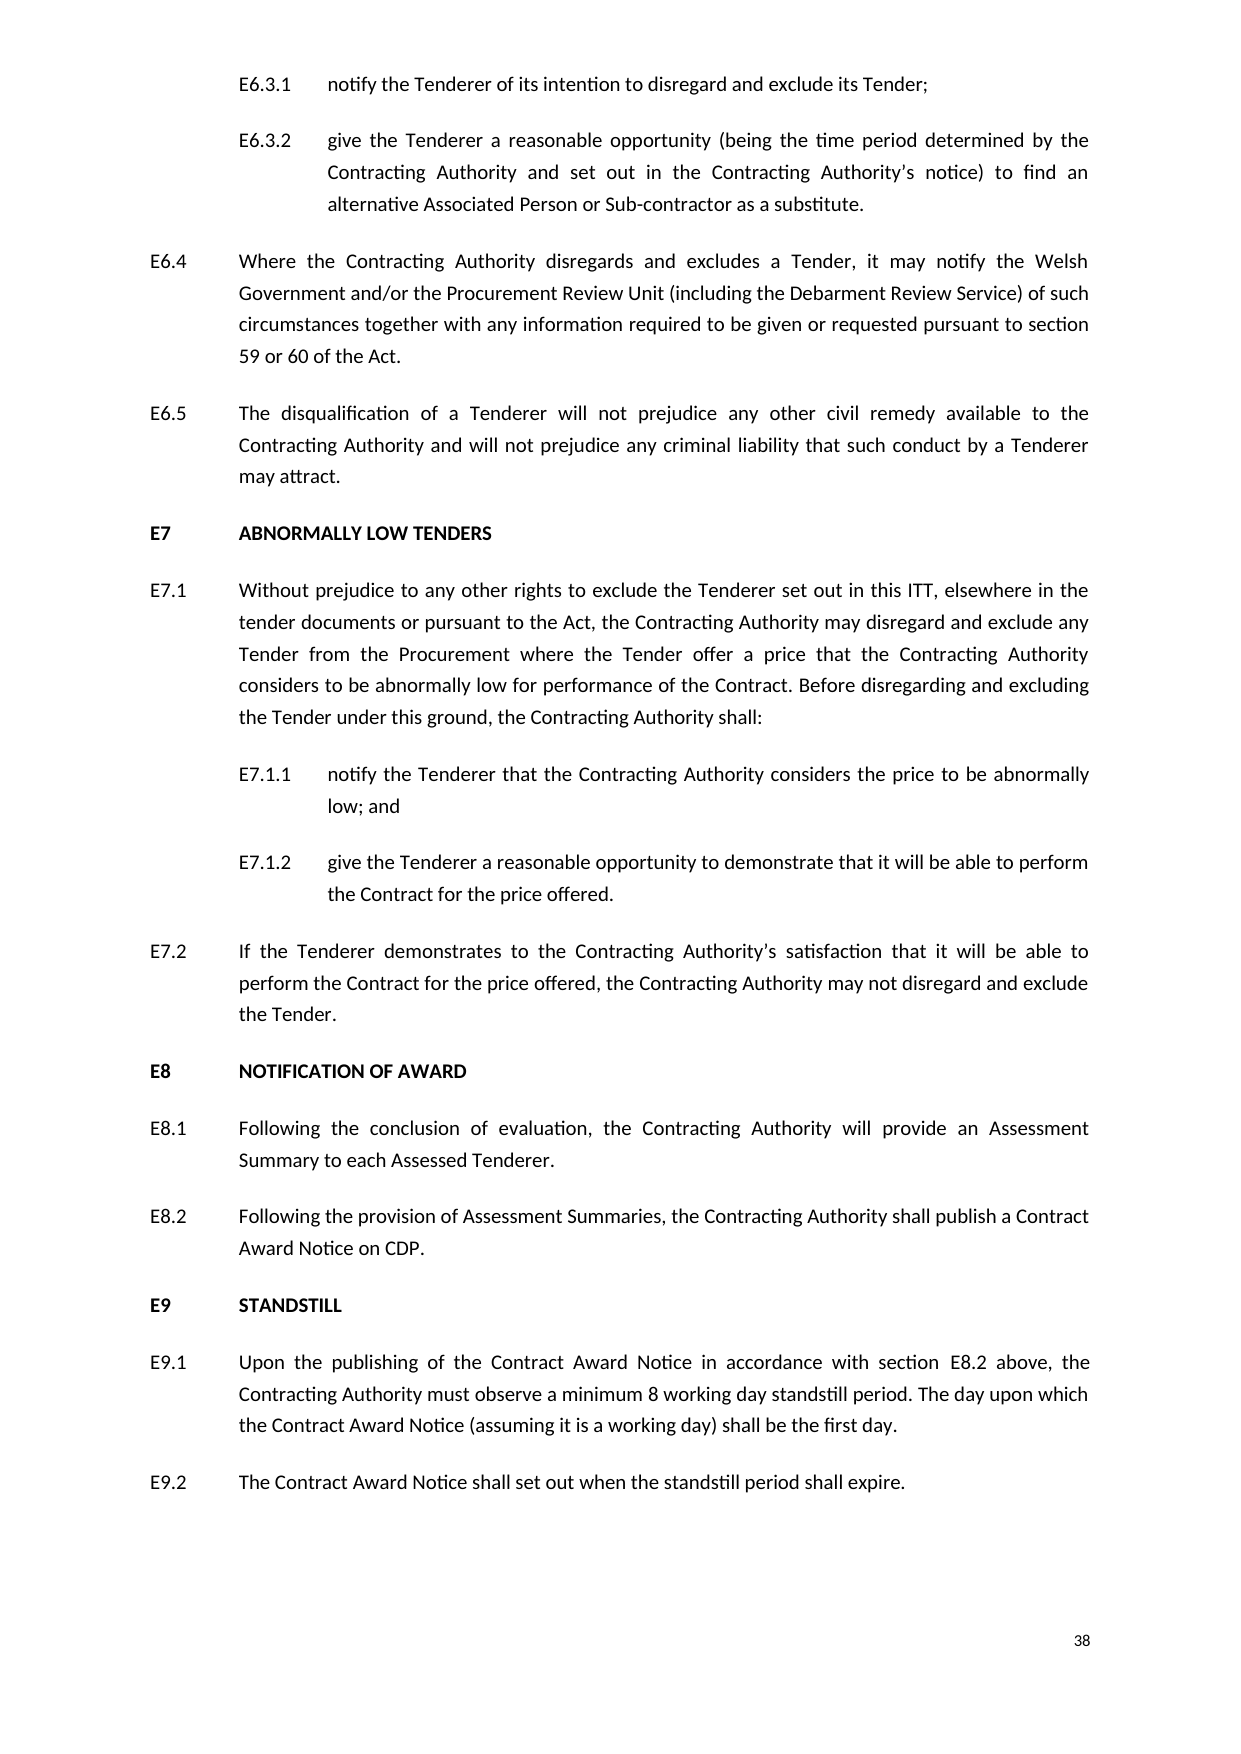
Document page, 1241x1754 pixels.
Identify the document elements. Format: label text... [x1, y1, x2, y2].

text The disqualification of a Tenderer will not prejudice any other civil remedy available to the Contracting Authority and will not prejudice any criminal liability that such conduct by a Tenderer may attract. [150, 400, 1090, 489]
text Where the Contracting Authority disregards and excludes a Tender, it may notify the Welsh Government and/or the Procurement Review Unit (including the Debarment Review Service) of such circumstances together with any information required to be given or requested pursuant to section 59 or 60 of the Act. [150, 248, 1090, 369]
text The Contract Award Notice shall set out when the standstill period shall expire. [150, 1469, 1090, 1495]
text notify the Tenderer that the Contracting Authority considers the price to be abnormally low; and [239, 761, 1090, 818]
subtitle Notification of award [150, 1058, 1090, 1084]
subtitle Standstill [150, 1292, 1090, 1318]
subtitle Abnormally Low tenders [150, 520, 1090, 546]
text Following the provision of Assessment Summaries, the Contracting Authority shall publish a Contract Award Notice on CDP. [150, 1204, 1090, 1261]
list If the Tenderer demonstrates to the Contracting Authority’s satisfaction that it will be able to perform the Contract for the price offered, the Contracting Authority may not disregard and exclude the Tender. [150, 938, 1090, 1027]
text Upon the publishing of the Contract Award Notice in accordance with section E8.2 above, the Contracting Authority must observe a minimum 8 working day standstill period. The day upon which the Contract Award Notice (assuming it is a working day) shall be the first day. [150, 1349, 1090, 1438]
text give the Tenderer a reasonable opportunity (being the time period determined by the Contracting Authority and set out in the Contracting Authority’s notice) to find an alternative Associated Person or Sub-contractor as a substitute. [239, 128, 1090, 217]
text give the Tenderer a reasonable opportunity to demonstrate that it will be able to perform the Contract for the price offered. [239, 849, 1090, 907]
text notify the Tenderer of its intention to disregard and exclude its Tender; [239, 71, 1090, 96]
text Following the conclusion of evaluation, the Contracting Authority will provide an Assessment Summary to each Assessed Tenderer. [150, 1115, 1090, 1172]
text Without prejudice to any other rights to exclude the Tenderer set out in this ITT, elsewhere in the tender documents or pursuant to the Act, the Contracting Authority may disregard and exclude any Tender from the Procurement where the Tender offer a price that the Contracting Authority considers to be abnormally low for performance of the Contract. Before disregarding and excluding the Tender under this ground, the Contracting Authority shall: [150, 577, 1090, 730]
